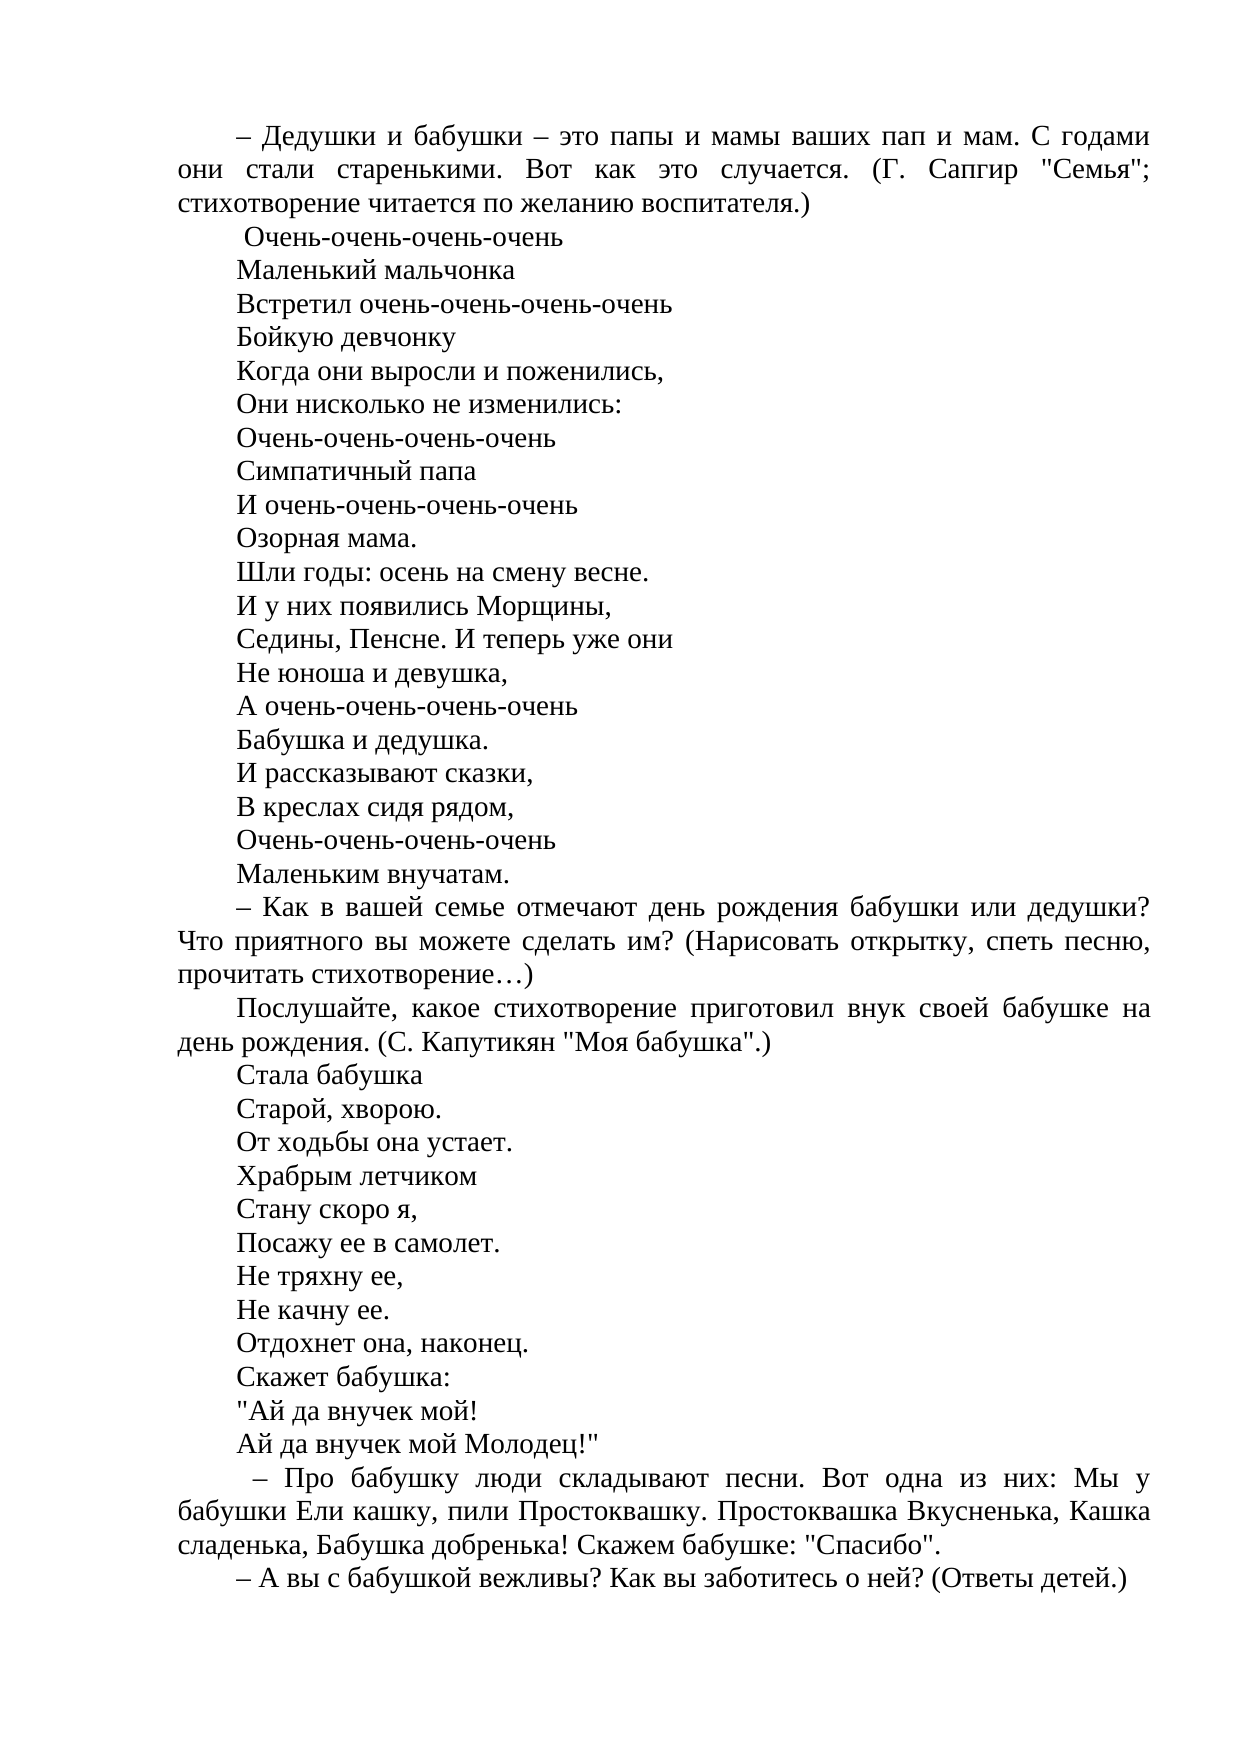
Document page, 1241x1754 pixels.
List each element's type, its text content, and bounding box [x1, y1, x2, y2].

text Маленький мальчонка [177, 252, 1152, 286]
text Стала бабушка [177, 1057, 1152, 1091]
text – Про бабушку люди складывают песни. Вот одна из них: Мы у бабушки Ели кашку, пили Простоквашку. Простоквашка Вкусненька, Кашка сладенька, Бабушка добренька! Скажем бабушке: "Спасибо". [177, 1460, 1152, 1560]
text Встретил очень-очень-очень-очень [177, 286, 1152, 319]
text И у них появились Морщины, [177, 588, 1152, 621]
text Очень-очень-очень-очень [177, 822, 1152, 856]
text – А вы с бабушкой вежливы? Как вы заботитесь о ней? (Ответы детей.) [177, 1560, 1152, 1594]
text В креслах сидя рядом, [177, 789, 1152, 822]
text Очень-очень-очень-очень [177, 219, 1152, 252]
text Седины, Пенсне. И теперь уже они [177, 621, 1152, 655]
text – Дедушки и бабушки – это папы и мамы ваших пап и мам. С годами они стали старенькими. Вот как это случается. (Г. Сапгир "Семья"; стихотворение читается по желанию воспитателя.) [177, 118, 1152, 219]
text Озорная мама. [177, 521, 1152, 554]
text Послушайте, какое стихотворение приготовил внук своей бабушке на день рождения. (С. Капутикян "Моя бабушка".) [177, 990, 1152, 1057]
text – Как в вашей семье отмечают день рождения бабушки или дедушки? Что приятного вы можете сделать им? (Нарисовать открытку, спеть песню, прочитать стихотворение…) [177, 889, 1152, 990]
text Старой, хворою. [177, 1091, 1152, 1124]
text Не качну ее. [177, 1292, 1152, 1326]
text И очень-очень-очень-очень [177, 487, 1152, 521]
text Очень-очень-очень-очень [177, 420, 1152, 453]
text А очень-очень-очень-очень [177, 688, 1152, 722]
text Отдохнет она, наконец. [177, 1326, 1152, 1359]
text Бабушка и дедушка. [177, 722, 1152, 755]
text От ходьбы она устает. [177, 1124, 1152, 1158]
text Они нисколько не изменились: [177, 386, 1152, 420]
text Не тряхну ее, [177, 1258, 1152, 1292]
text Шли годы: осень на смену весне. [177, 554, 1152, 588]
text Стану скоро я, [177, 1191, 1152, 1225]
text Скажет бабушка: [177, 1359, 1152, 1393]
text Маленьким внучатам. [177, 856, 1152, 889]
text И рассказывают сказки, [177, 755, 1152, 789]
text Не юноша и девушка, [177, 655, 1152, 688]
text Бойкую девчонку [177, 319, 1152, 353]
text Симпатичный папа [177, 453, 1152, 487]
text Ай да внучек мой Молодец!" [177, 1426, 1152, 1460]
text "Ай да внучек мой! [177, 1393, 1152, 1426]
text Храбрым летчиком [177, 1158, 1152, 1191]
text Посажу ее в самолет. [177, 1225, 1152, 1258]
text Когда они выросли и поженились, [177, 353, 1152, 386]
